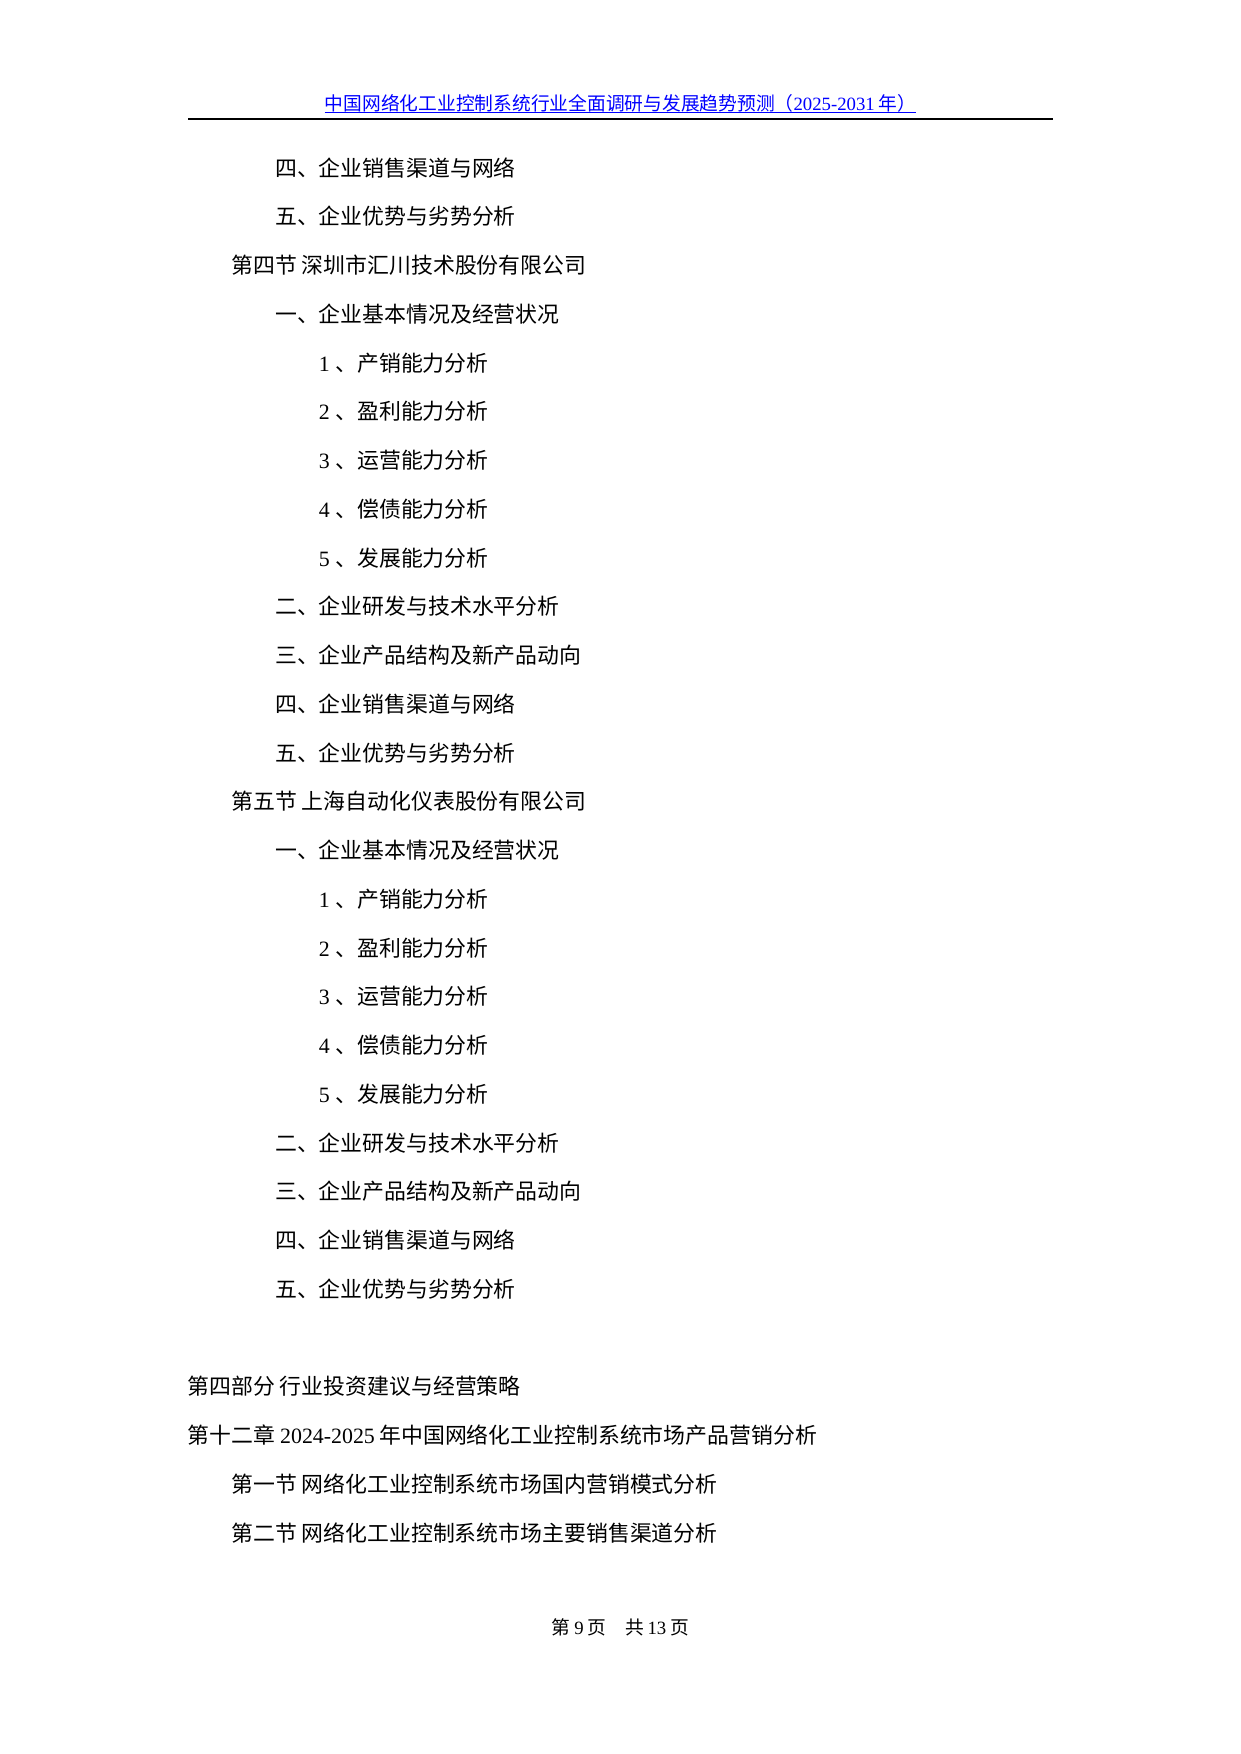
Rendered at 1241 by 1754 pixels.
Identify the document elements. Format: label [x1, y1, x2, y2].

text [187, 150, 1053, 1548]
